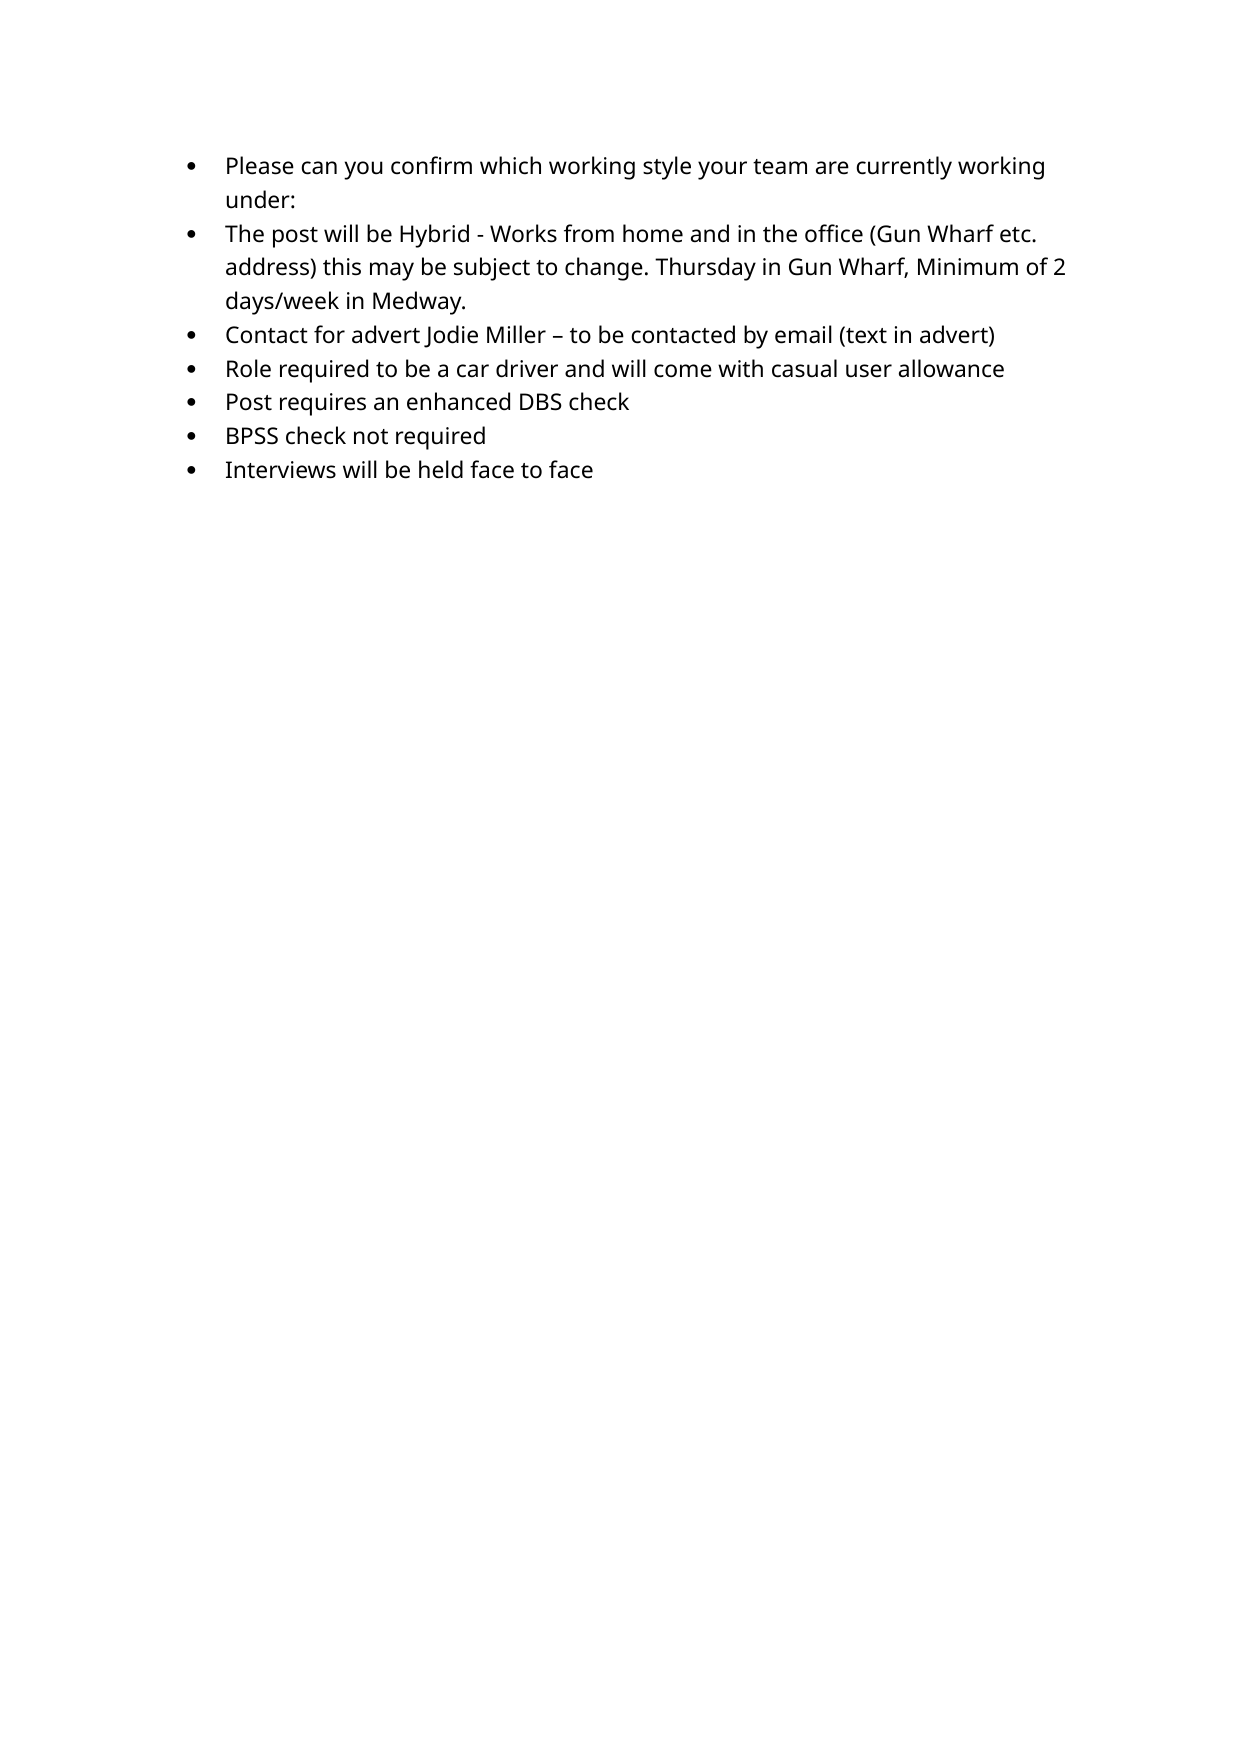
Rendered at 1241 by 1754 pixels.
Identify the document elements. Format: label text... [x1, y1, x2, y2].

list Contact for advert Jodie Miller – to be contacted by email (text in advert) [187, 319, 1090, 350]
list Please can you confirm which working style your team are currently working under: [187, 150, 1090, 215]
list Post requires an enhanced DBS check [187, 386, 1090, 417]
list The post will be Hybrid - Works from home and in the office (Gun Wharf etc. address) this may be subject to change. Thursday in Gun Wharf, Minimum of 2 days/week in Medway. [187, 217, 1090, 316]
list BPSS check not required [187, 420, 1090, 451]
list Role required to be a car driver and will come with casual user allowance [187, 352, 1090, 384]
list Interviews will be held face to face [187, 454, 1090, 485]
